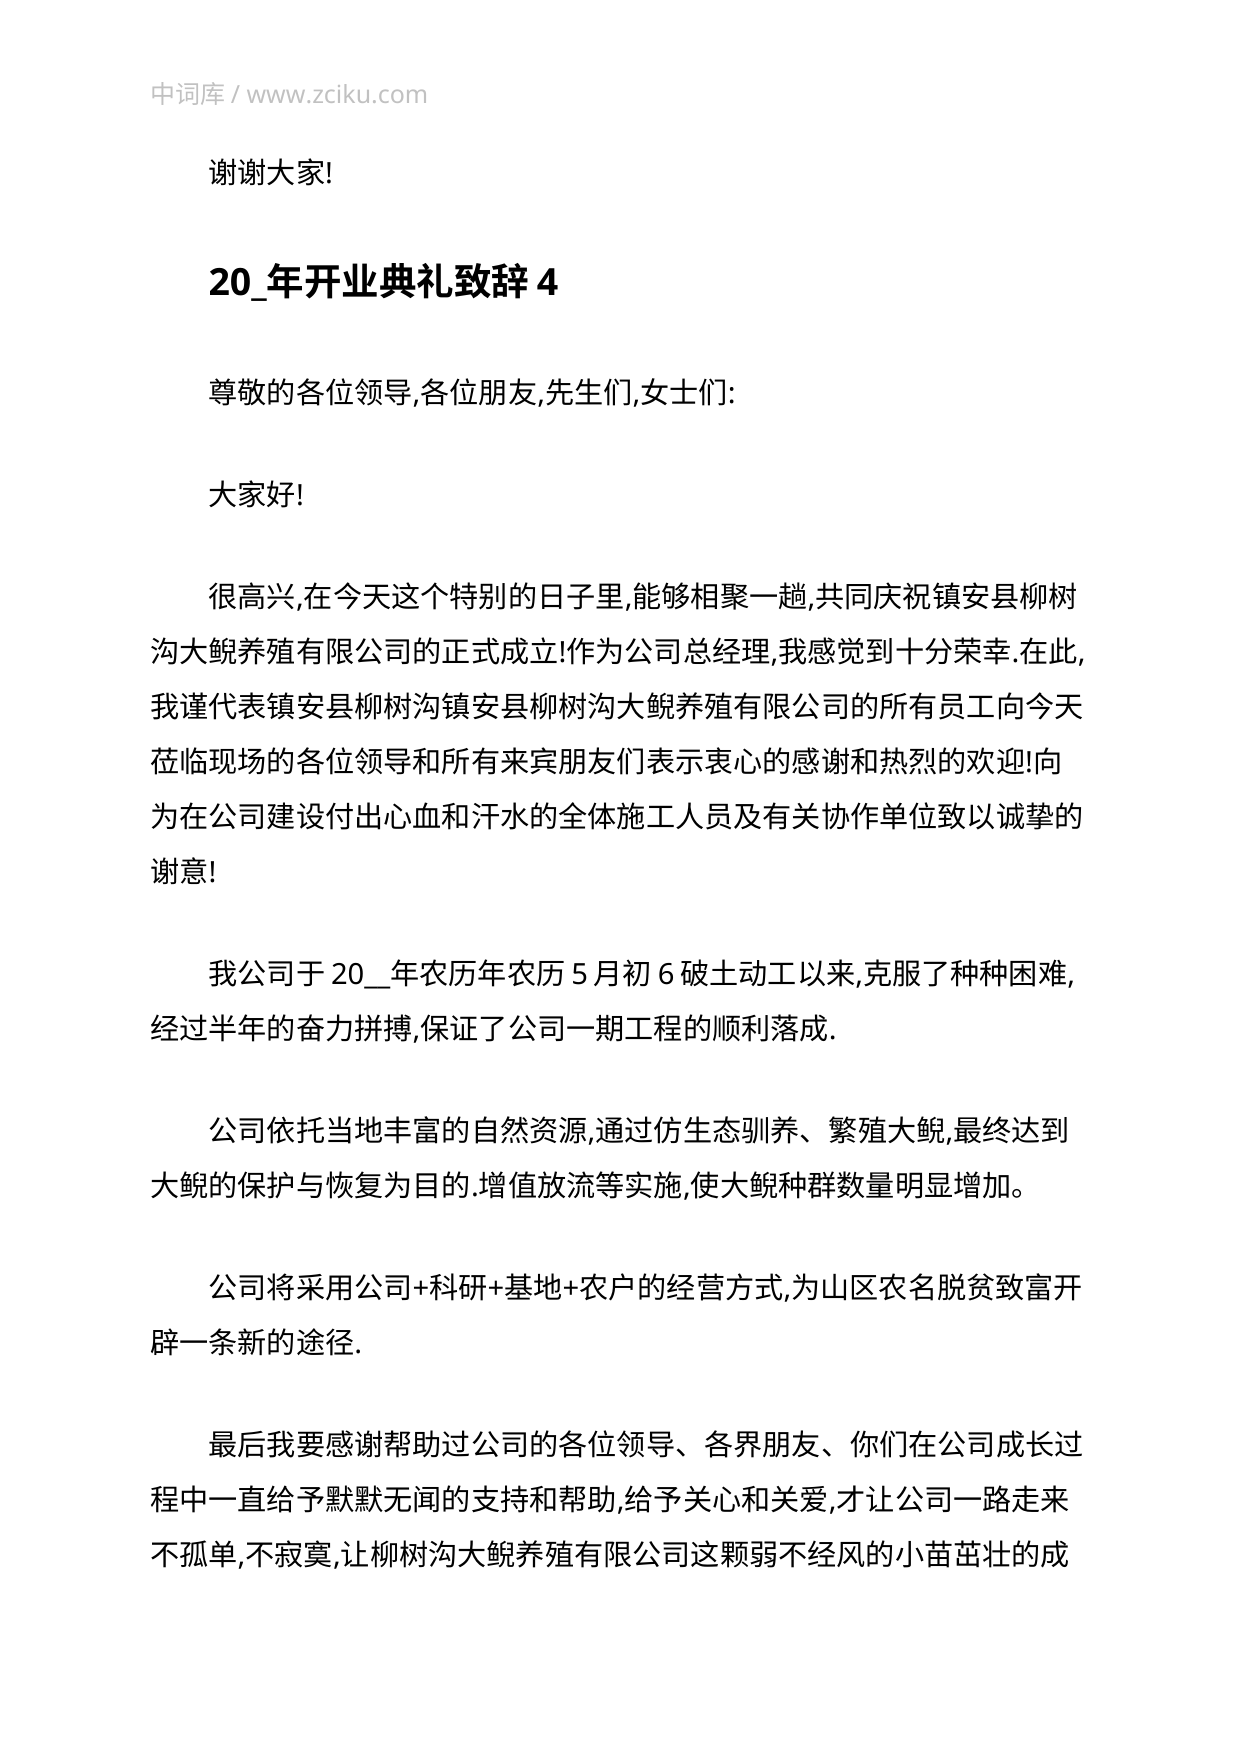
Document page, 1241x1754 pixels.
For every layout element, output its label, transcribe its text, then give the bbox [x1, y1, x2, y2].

text 公司将采用公司+科研+基地+农户的经营方式,为山区农名脱贫致富开辟一条新的途径. [150, 1264, 1090, 1362]
text 20_年开业典礼致辞4 [150, 252, 1090, 306]
text 很高兴,在今天这个特别的日子里,能够相聚一趟,共同庆祝镇安县柳树沟大鲵养殖有限公司的正式成立!作为公司总经理,我感觉到十分荣幸.在此,我谨代表镇安县柳树沟镇安县柳树沟大鲵养殖有限公司的所有员工向今天莅临现场的各位领导和所有来宾朋友们表示衷心的感谢和热烈的欢迎!向为在公司建设付出心血和汗水的全体施工人员及有关协作单位致以诚挚的谢意! [150, 573, 1090, 891]
text 大家好! [150, 472, 1090, 514]
text 我公司于20__年农历年农历5月初6破土动工以来,克服了种种困难,经过半年的奋力拼搏,保证了公司一期工程的顺利落成. [150, 950, 1090, 1048]
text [150, 1421, 1090, 1573]
text 谢谢大家! [150, 150, 1090, 192]
text 公司依托当地丰富的自然资源,通过仿生态驯养、繁殖大鲵,最终达到大鲵的保护与恢复为目的.增值放流等实施,使大鲵种群数量明显增加。 [150, 1107, 1090, 1205]
text 尊敬的各位领导,各位朋友,先生们,女士们: [150, 369, 1090, 412]
